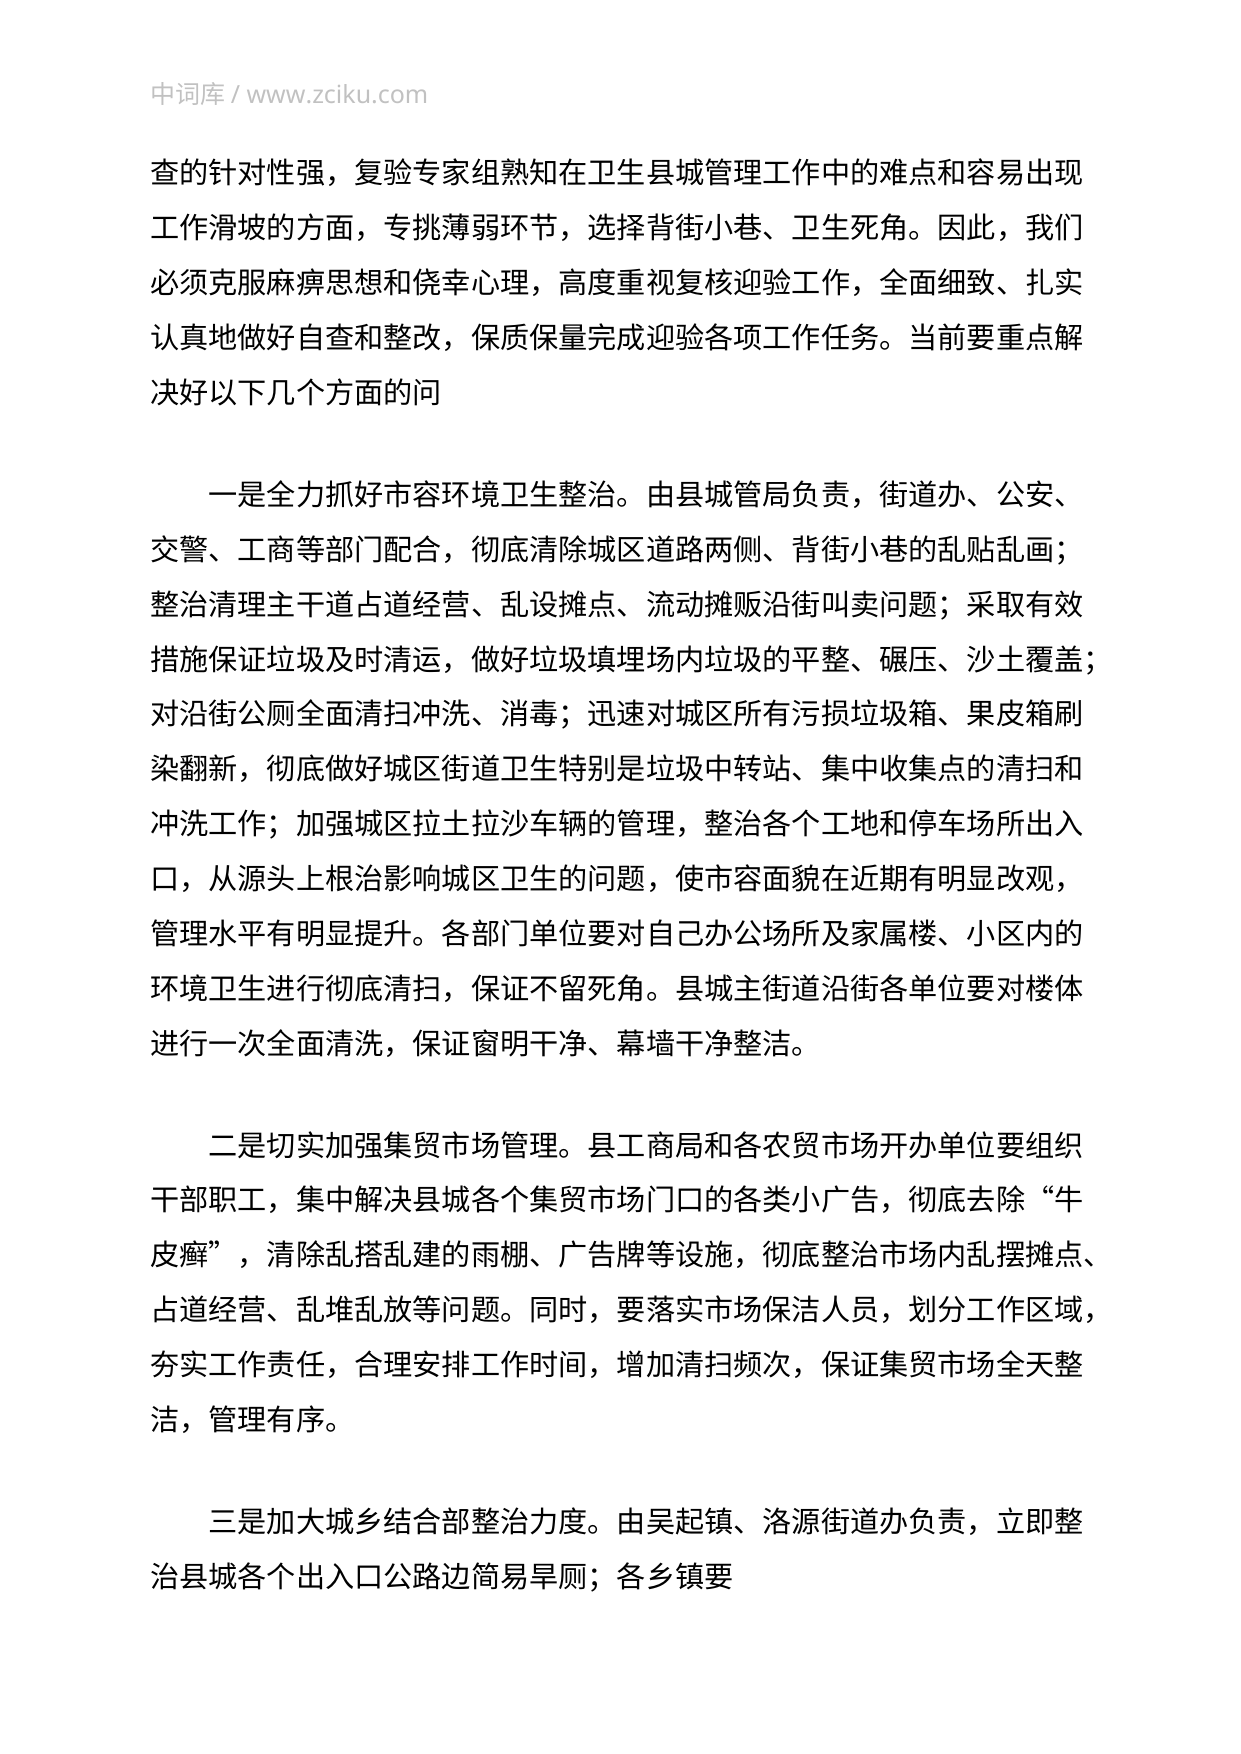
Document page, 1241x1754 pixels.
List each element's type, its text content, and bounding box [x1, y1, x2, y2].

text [150, 150, 1090, 412]
text 二是切实加强集贸市场管理。县工商局和各农贸市场开办单位要组织干部职工，集中解决县城各个集贸市场门口的各类小广告，彻底去除“牛皮癣”，清除乱搭乱建的雨棚、广告牌等设施，彻底整治市场内乱摆摊点、占道经营、乱堆乱放等问题。同时，要落实市场保洁人员，划分工作区域，夯实工作责任，合理安排工作时间，增加清扫频次，保证集贸市场全天整洁，管理有序。 [150, 1122, 1090, 1439]
text 三是加大城乡结合部整治力度。由吴起镇、洛源街道办负责，立即整治县城各个出入口公路边简易旱厕；各乡镇要 [150, 1498, 1090, 1596]
text 一是全力抓好市容环境卫生整治。由县城管局负责，街道办、公安、交警、工商等部门配合，彻底清除城区道路两侧、背街小巷的乱贴乱画；整治清理主干道占道经营、乱设摊点、流动摊贩沿街叫卖问题；采取有效措施保证垃圾及时清运，做好垃圾填埋场内垃圾的平整、碾压、沙土覆盖；对沿街公厕全面清扫冲洗、消毒；迅速对城区所有污损垃圾箱、果皮箱刷染翻新，彻底做好城区街道卫生特别是垃圾中转站、集中收集点的清扫和冲洗工作；加强城区拉土拉沙车辆的管理，整治各个工地和停车场所出入口，从源头上根治影响城区卫生的问题，使市容面貌在近期有明显改观，管理水平有明显提升。各部门单位要对自己办公场所及家属楼、小区内的环境卫生进行彻底清扫，保证不留死角。县城主街道沿街各单位要对楼体进行一次全面清洗，保证窗明干净、幕墙干净整洁。 [150, 471, 1090, 1063]
